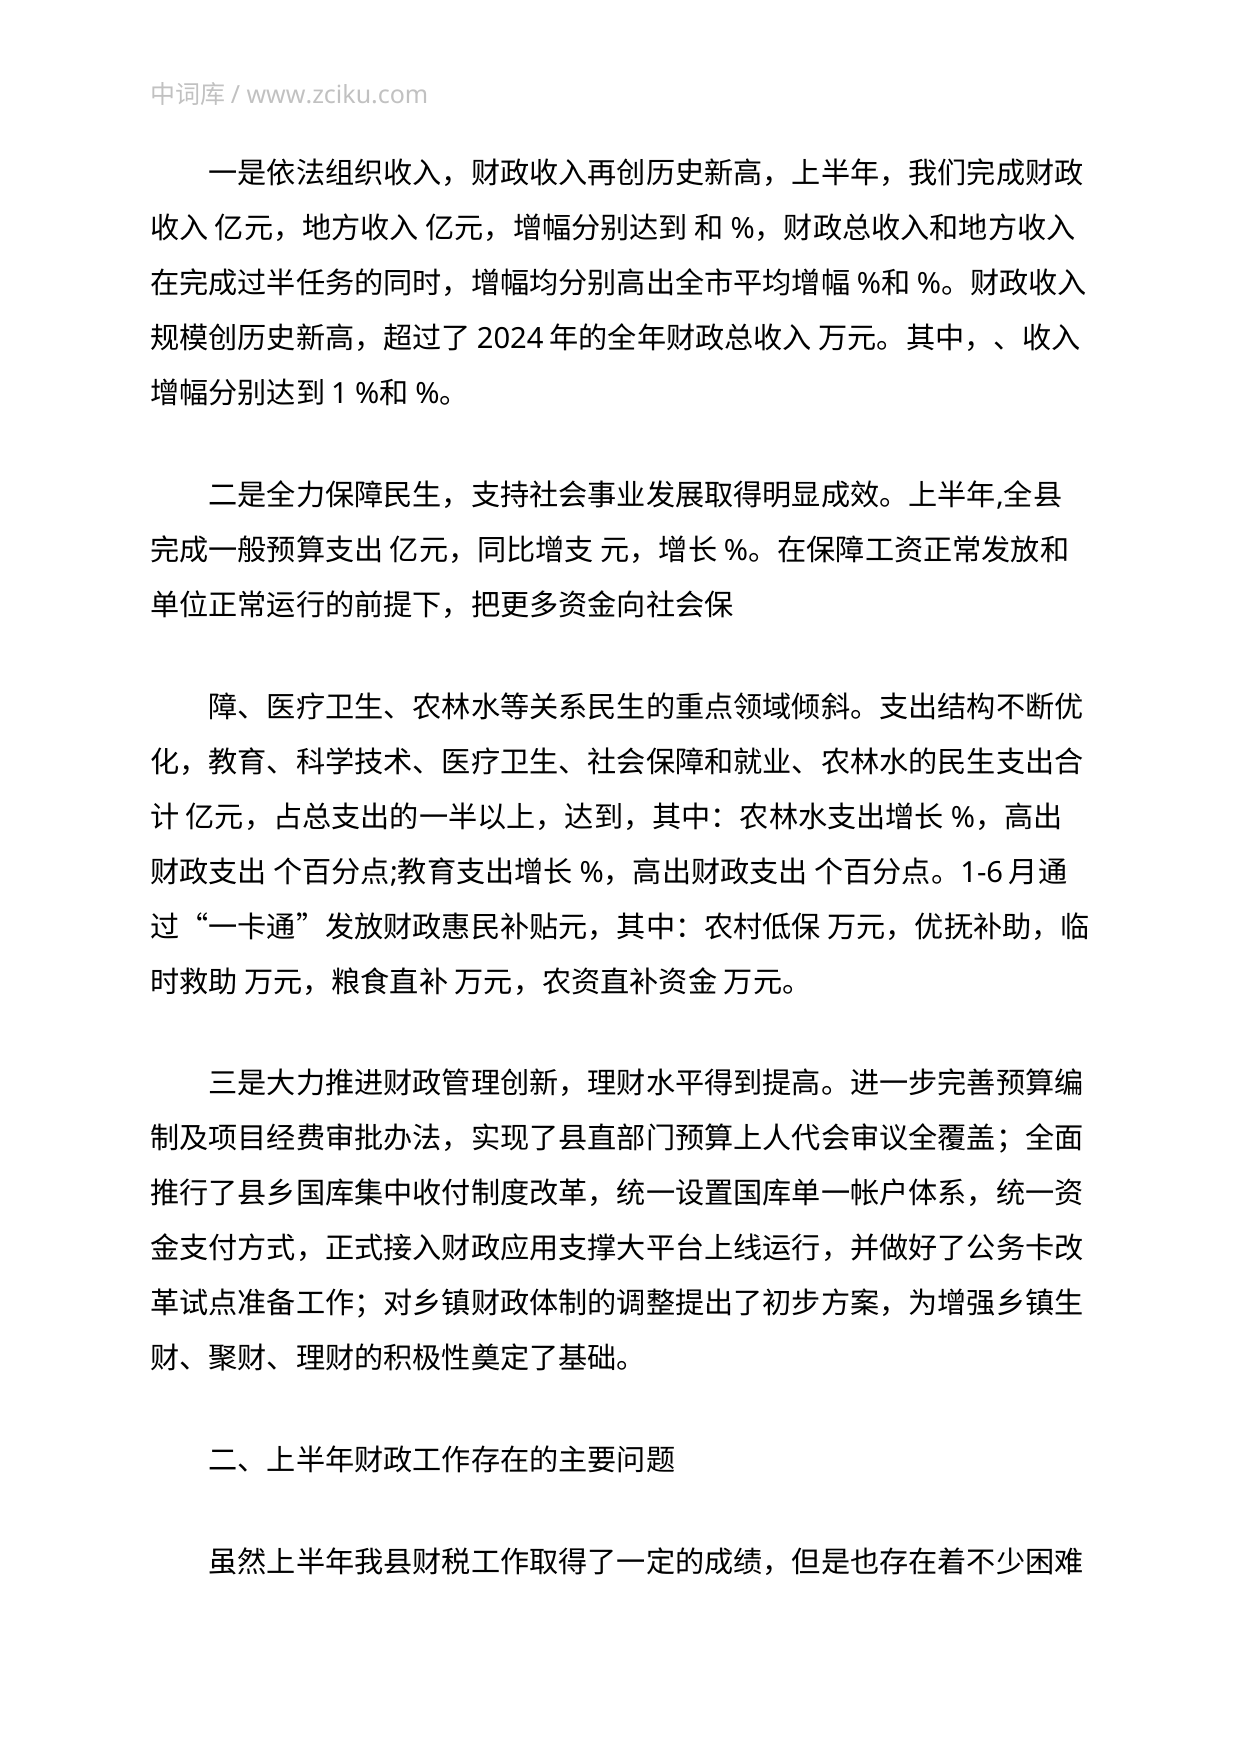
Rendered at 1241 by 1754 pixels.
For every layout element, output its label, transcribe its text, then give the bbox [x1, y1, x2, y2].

text 一是依法组织收入，财政收入再创历史新高，上半年，我们完成财政收入 亿元，地方收入 亿元，增幅分别达到 和 %，财政总收入和地方收入在完成过半任务的同时，增幅均分别高出全市平均增幅 %和 %。财政收入规模创历史新高，超过了2024年的全年财政总收入 万元。其中，、收入增幅分别达到1 %和 %。 [150, 150, 1090, 412]
text 二、上半年财政工作存在的主要问题 [150, 1436, 1090, 1479]
text 三是大力推进财政管理创新，理财水平得到提高。进一步完善预算编制及项目经费审批办法，实现了县直部门预算上人代会审议全覆盖；全面推行了县乡国库集中收付制度改革，统一设置国库单一帐户体系，统一资金支付方式，正式接入财政应用支撑大平台上线运行，并做好了公务卡改革试点准备工作；对乡镇财政体制的调整提出了初步方案，为增强乡镇生财、聚财、理财的积极性奠定了基础。 [150, 1060, 1090, 1377]
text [150, 1538, 1090, 1580]
text 障、医疗卫生、农林水等关系民生的重点领域倾斜。支出结构不断优化，教育、科学技术、医疗卫生、社会保障和就业、农林水的民生支出合计 亿元，占总支出的一半以上，达到，其中：农林水支出增长 %，高出财政支出 个百分点;教育支出增长 %，高出财政支出 个百分点。1-6月通过“一卡通”发放财政惠民补贴元，其中：农村低保 万元，优抚补助，临时救助 万元，粮食直补 万元，农资直补资金 万元。 [150, 684, 1090, 1001]
text 二是全力保障民生，支持社会事业发展取得明显成效。上半年,全县完成一般预算支出 亿元，同比增支 元，增长 %。在保障工资正常发放和单位正常运行的前提下，把更多资金向社会保 [150, 472, 1090, 624]
